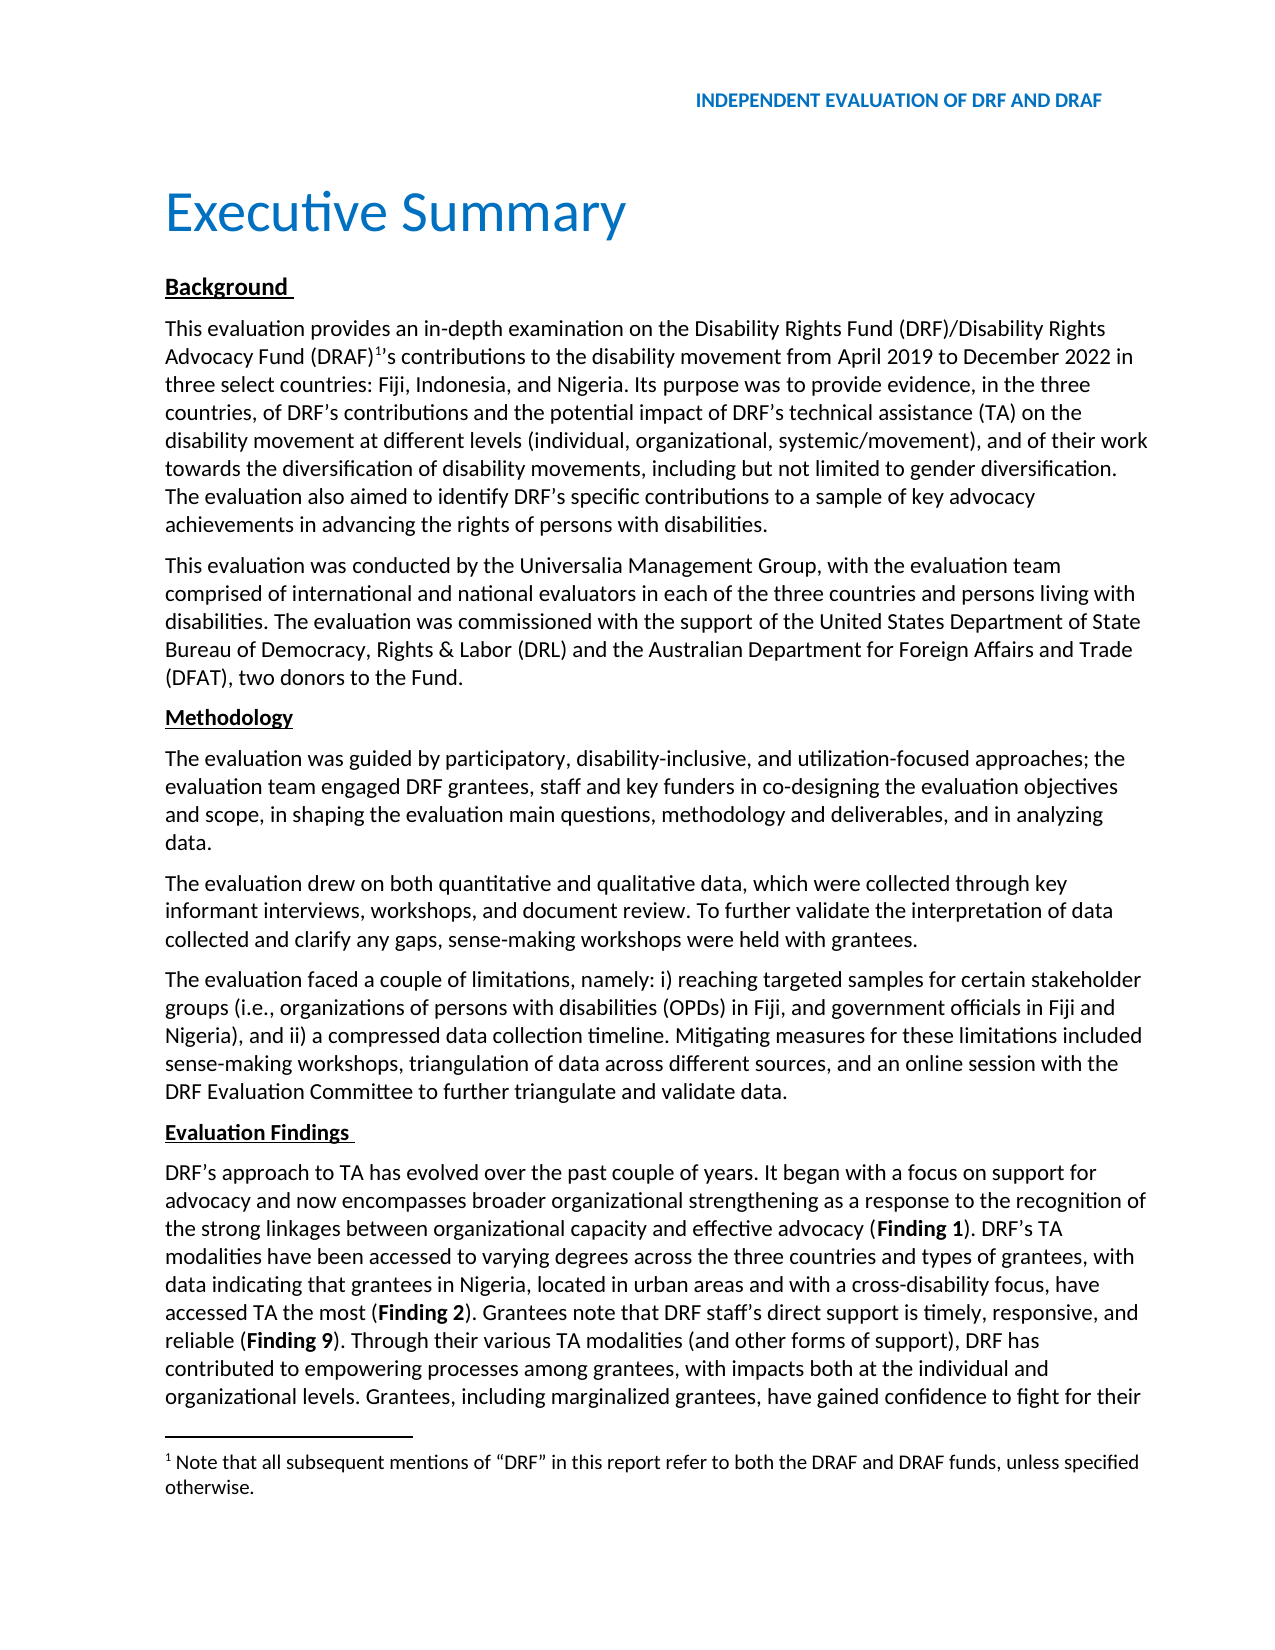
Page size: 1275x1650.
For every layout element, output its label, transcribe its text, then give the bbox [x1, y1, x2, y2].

list The evaluation drew on both quantitative and qualitative data, which were collected through key informant interviews, workshops, and document review. To further validate the interpretation of data collected and clarify any gaps, sense-making workshops were held with grantees. [165, 869, 1155, 953]
list Methodology [165, 703, 1155, 732]
text Background [165, 271, 1155, 302]
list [165, 1158, 1155, 1411]
list The evaluation was guided by participatory, disability-inclusive, and utilization-focused approaches; the evaluation team engaged DRF grantees, staff and key funders in co-designing the evaluation objectives and scope, in shaping the evaluation main questions, methodology and deliverables, and in analyzing data. [165, 744, 1155, 856]
list This evaluation provides an in-depth examination on the Disability Rights Fund (DRF)/Disability Rights Advocacy Fund (DRAF)’s contributions to the disability movement from April 2019 to December 2022 in three select countries: Fiji, Indonesia, and Nigeria. Its purpose was to provide evidence, in the three countries, of DRF’s contributions and the potential impact of DRF’s technical assistance (TA) on the disability movement at different levels (individual, organizational, systemic/movement), and of their work towards the diversification of disability movements, including but not limited to gender diversification. The evaluation also aimed to identify DRF’s specific contributions to a sample of key advocacy achievements in advancing the rights of persons with disabilities. [165, 314, 1155, 538]
list The evaluation faced a couple of limitations, namely: i) reaching targeted samples for certain stakeholder groups (i.e., organizations of persons with disabilities (OPDs) in Fiji, and government officials in Fiji and Nigeria), and ii) a compressed data collection timeline. Mitigating measures for these limitations included sense-making workshops, triangulation of data across different sources, and an online session with the DRF Evaluation Committee to further triangulate and validate data. [165, 965, 1155, 1105]
text Executive Summary [165, 175, 1155, 246]
list This evaluation was conducted by the Universalia Management Group, with the evaluation team comprised of international and national evaluators in each of the three countries and persons living with disabilities. The evaluation was commissioned with the support of the United States Department of State Bureau of Democracy, Rights & Labor (DRL) and the Australian Department for Foreign Affairs and Trade (DFAT), two donors to the Fund. [165, 551, 1155, 691]
list Evaluation Findings [165, 1118, 1155, 1146]
